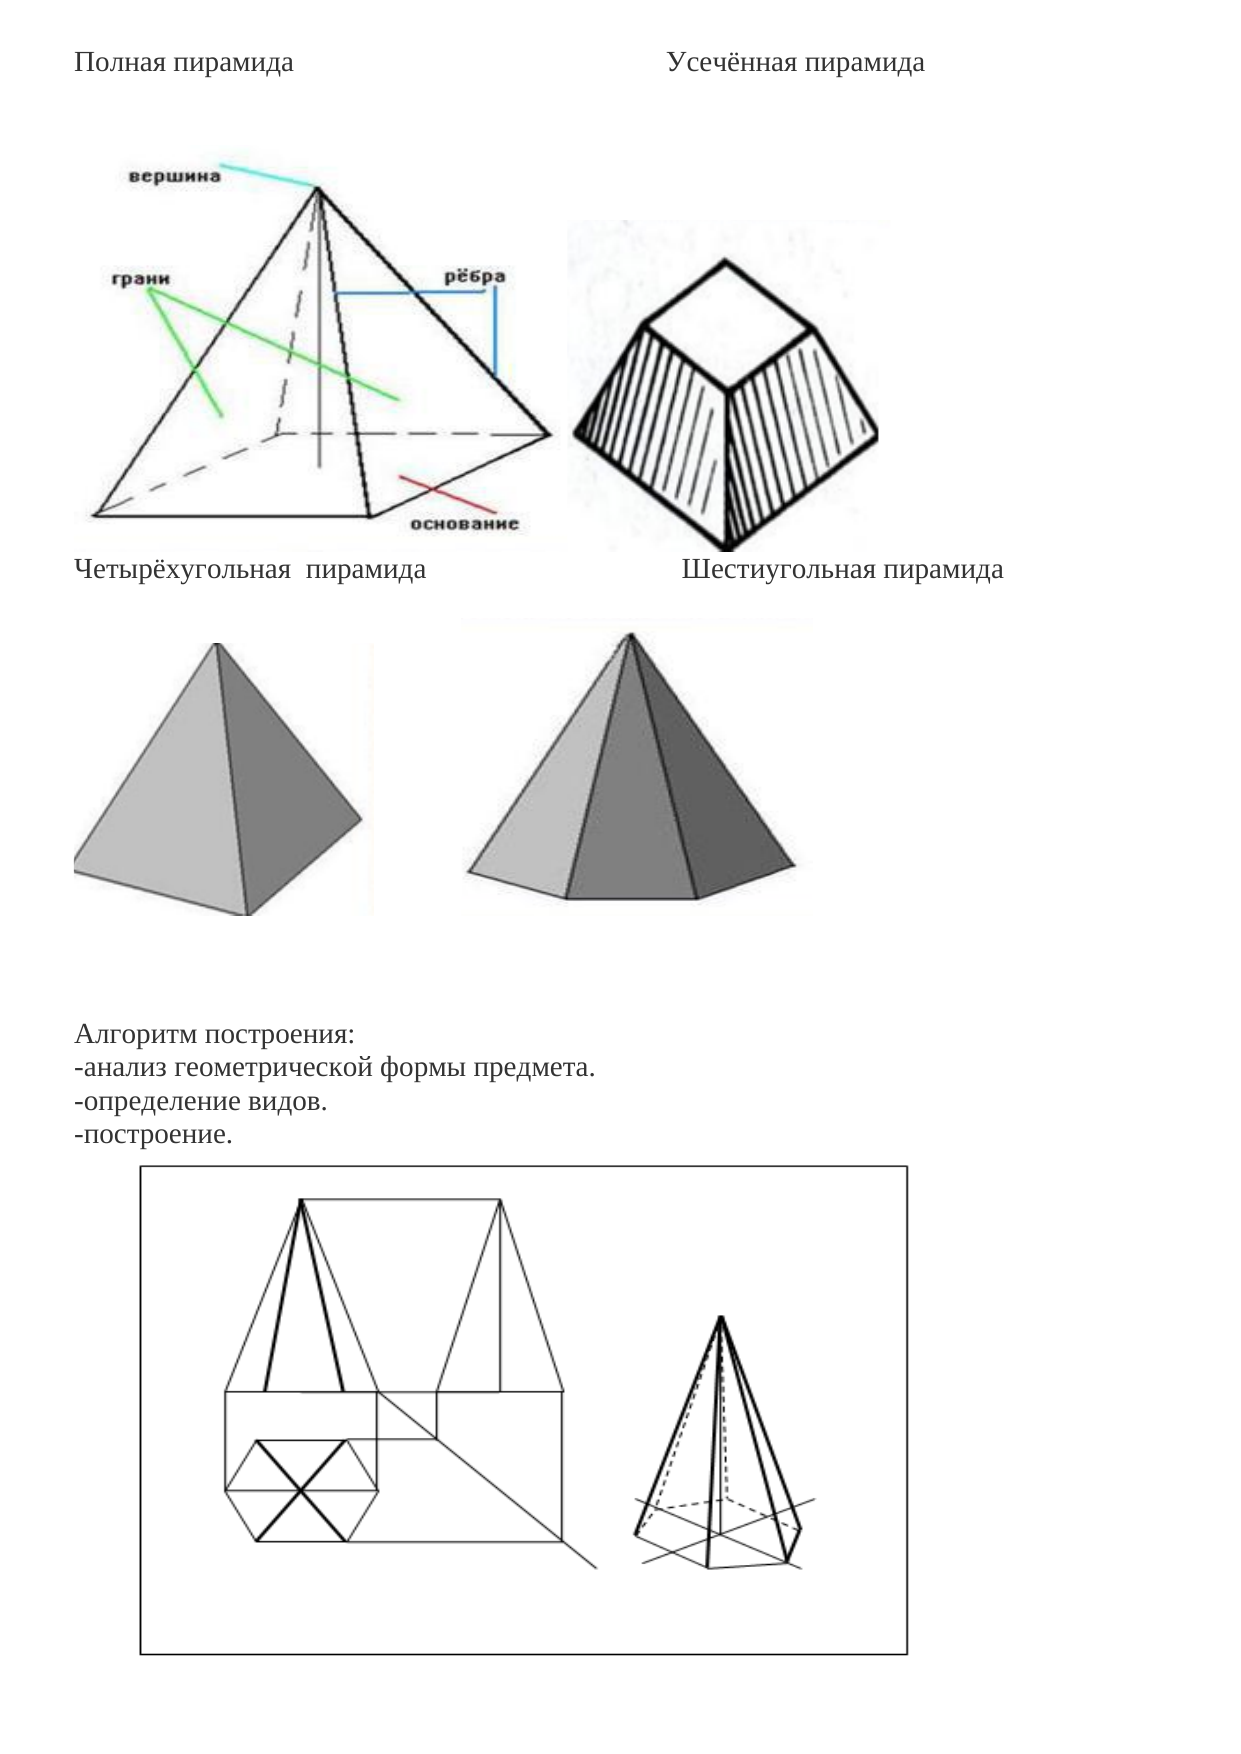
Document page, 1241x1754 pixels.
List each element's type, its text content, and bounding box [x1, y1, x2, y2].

text Алгоритм построения: [74, 1016, 1152, 1049]
picture [73, 1150, 919, 1664]
picture [461, 618, 813, 916]
text -определение видов. [74, 1083, 1152, 1117]
text -анализ геометрической формы предмета. [74, 1049, 1152, 1083]
picture [73, 643, 374, 916]
text Полная пирамида Усечённая пирамида [74, 44, 1152, 78]
picture [73, 145, 891, 552]
text Четырёхугольная пирамида Шестиугольная пирамида [74, 552, 1152, 585]
text -построение. [74, 1117, 1152, 1150]
